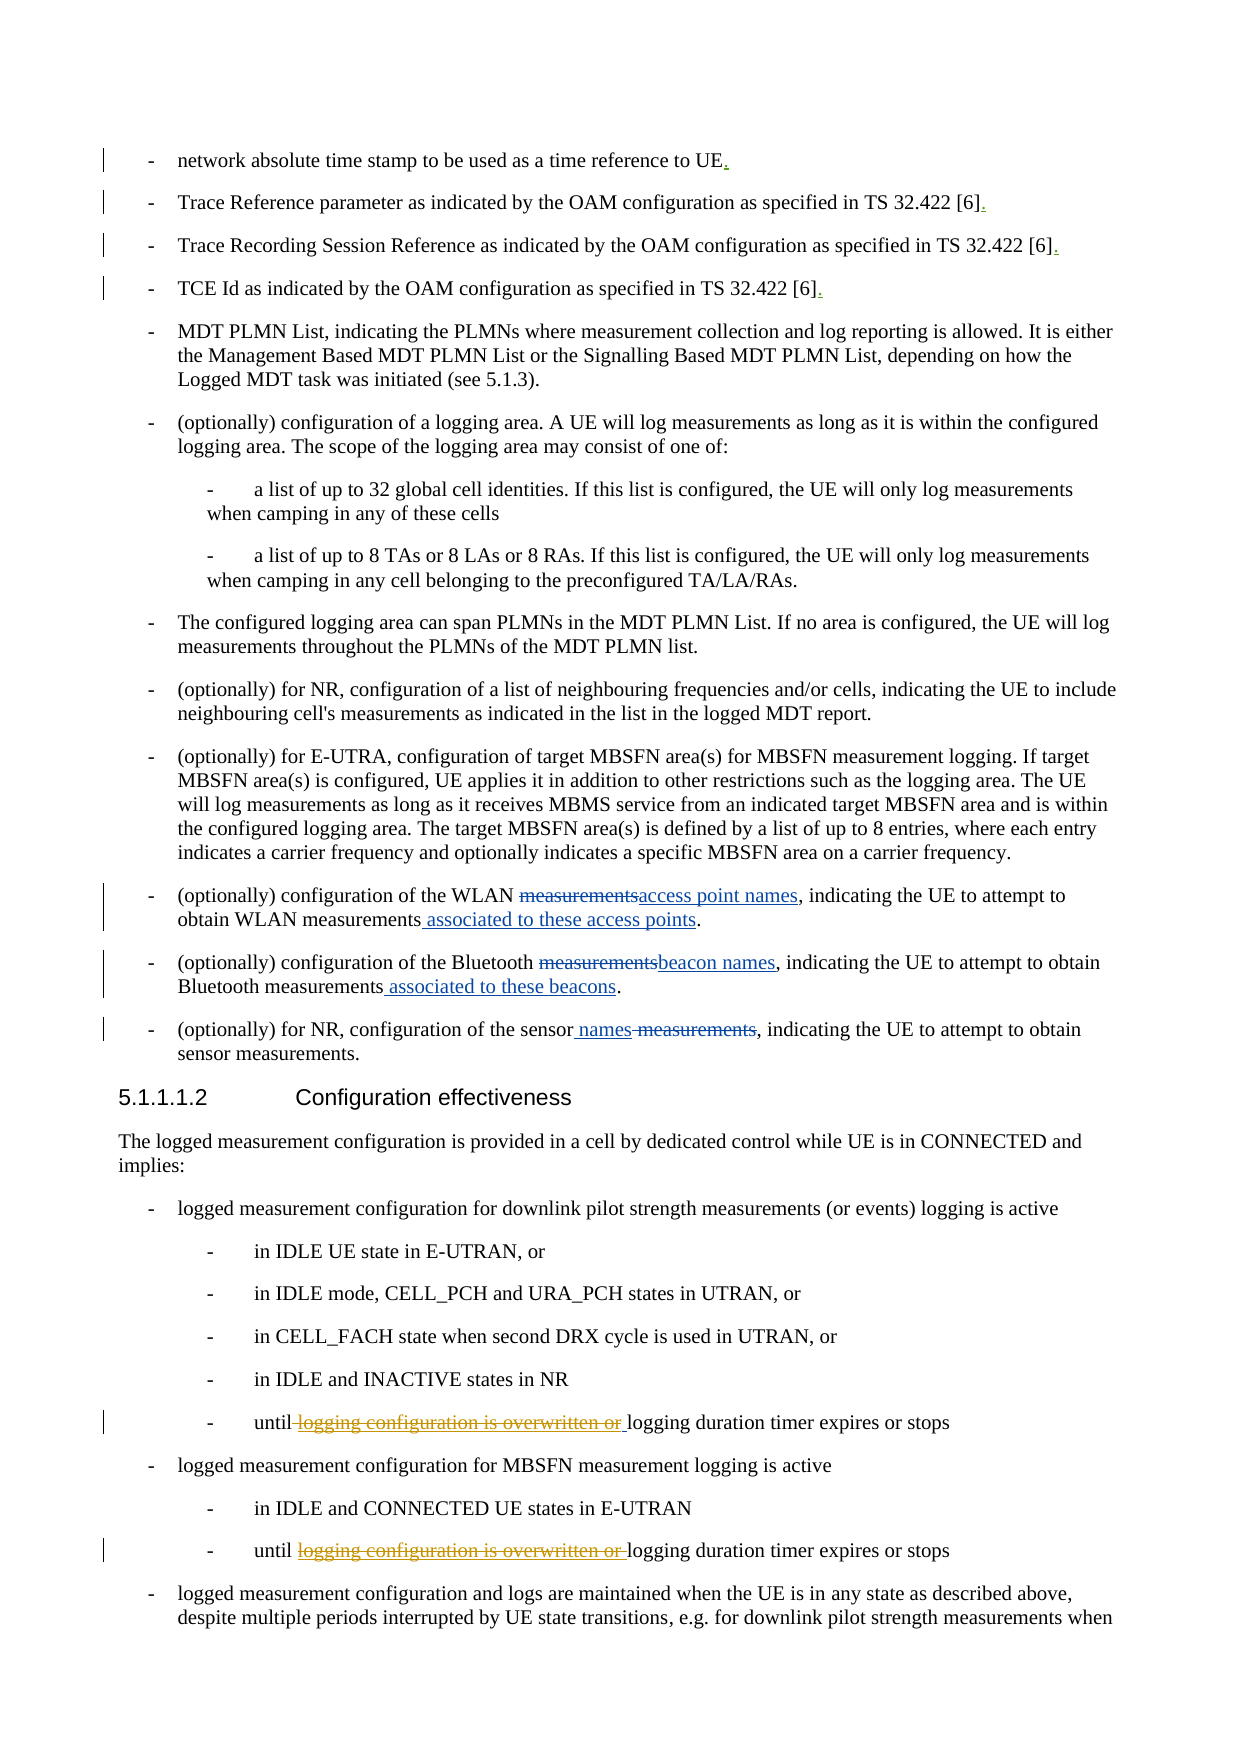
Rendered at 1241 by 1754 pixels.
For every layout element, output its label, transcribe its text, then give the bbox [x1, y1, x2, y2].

text - a list of up to 32 global cell identities. If this list is configured, the UE will only log measurements when camping in any of these cells [207, 477, 1122, 525]
text - (optionally) configuration of the WLAN , indicating the UE to attempt to obtain WLAN measurements. [148, 883, 1122, 931]
subtitle 5.1.1.1.2 Configuration effectiveness [118, 1084, 1122, 1110]
text - in IDLE and INACTIVE states in NR [207, 1367, 1122, 1391]
text - MDT PLMN List, indicating the PLMNs where measurement collection and log reporting is allowed. It is either the Management Based MDT PLMN List or the Signalling Based MDT PLMN List, depending on how the Logged MDT task was initiated (see 5.1.3). [148, 319, 1122, 391]
text - in CELL_FACH state when second DRX cycle is used in UTRAN, or [207, 1324, 1122, 1348]
text - network absolute time stamp to be used as a time reference to UE [148, 147, 1122, 172]
text - Trace Reference parameter as indicated by the OAM configuration as specified in TS 32.422 [6] [148, 190, 1122, 214]
text - (optionally) for NR, configuration of a list of neighbouring frequencies and/or cells, indicating the UE to include neighbouring cell's measurements as indicated in the list in the logged MDT report. [148, 677, 1122, 725]
text The logged measurement configuration is provided in a cell by dedicated control while UE is in CONNECTED and implies: [118, 1129, 1122, 1177]
text - (optionally) configuration of the Bluetooth , indicating the UE to attempt to obtain Bluetooth measurements. [148, 950, 1122, 998]
text - TCE Id as indicated by the OAM configuration as specified in TS 32.422 [6] [148, 276, 1122, 300]
text - (optionally) for E-UTRA, configuration of target MBSFN area(s) for MBSFN measurement logging. If target MBSFN area(s) is configured, UE applies it in addition to other restrictions such as the logging area. The UE will log measurements as long as it receives MBMS service from an indicated target MBSFN area and is within the configured logging area. The target MBSFN area(s) is defined by a list of up to 8 entries, where each entry indicates a carrier frequency and optionally indicates a specific MBSFN area on a carrier frequency. [148, 744, 1122, 864]
text - logged measurement configuration for downlink pilot strength measurements (or events) logging is active [148, 1196, 1122, 1220]
text - (optionally) configuration of a logging area. A UE will log measurements as long as it is within the configured logging area. The scope of the logging area may consist of one of: [148, 410, 1122, 458]
text - a list of up to 8 TAs or 8 LAs or 8 RAs. If this list is configured, the UE will only log measurements when camping in any cell belonging to the preconfigured TA/LA/RAs. [207, 543, 1122, 592]
text - untillogging duration timer expires or stops [207, 1410, 1122, 1434]
text - The configured logging area can span PLMNs in the MDT PLMN List. If no area is configured, the UE will log measurements throughout the PLMNs of the MDT PLMN list. [148, 610, 1122, 658]
text - logged measurement configuration for MBSFN measurement logging is active [148, 1453, 1122, 1477]
text - Trace Recording Session Reference as indicated by the OAM configuration as specified in TS 32.422 [6] [148, 233, 1122, 257]
text - in IDLE UE state in E-UTRAN, or [207, 1238, 1122, 1263]
text - (optionally) for NR, configuration of the sensor, indicating the UE to attempt to obtain sensor measurements. [148, 1017, 1122, 1065]
text - in IDLE mode, CELL_PCH and URA_PCH states in UTRAN, or [207, 1281, 1122, 1305]
text - in IDLE and CONNECTED UE states in E-UTRAN [207, 1495, 1122, 1519]
text - until logging duration timer expires or stops [207, 1538, 1122, 1562]
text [148, 1581, 1122, 1629]
